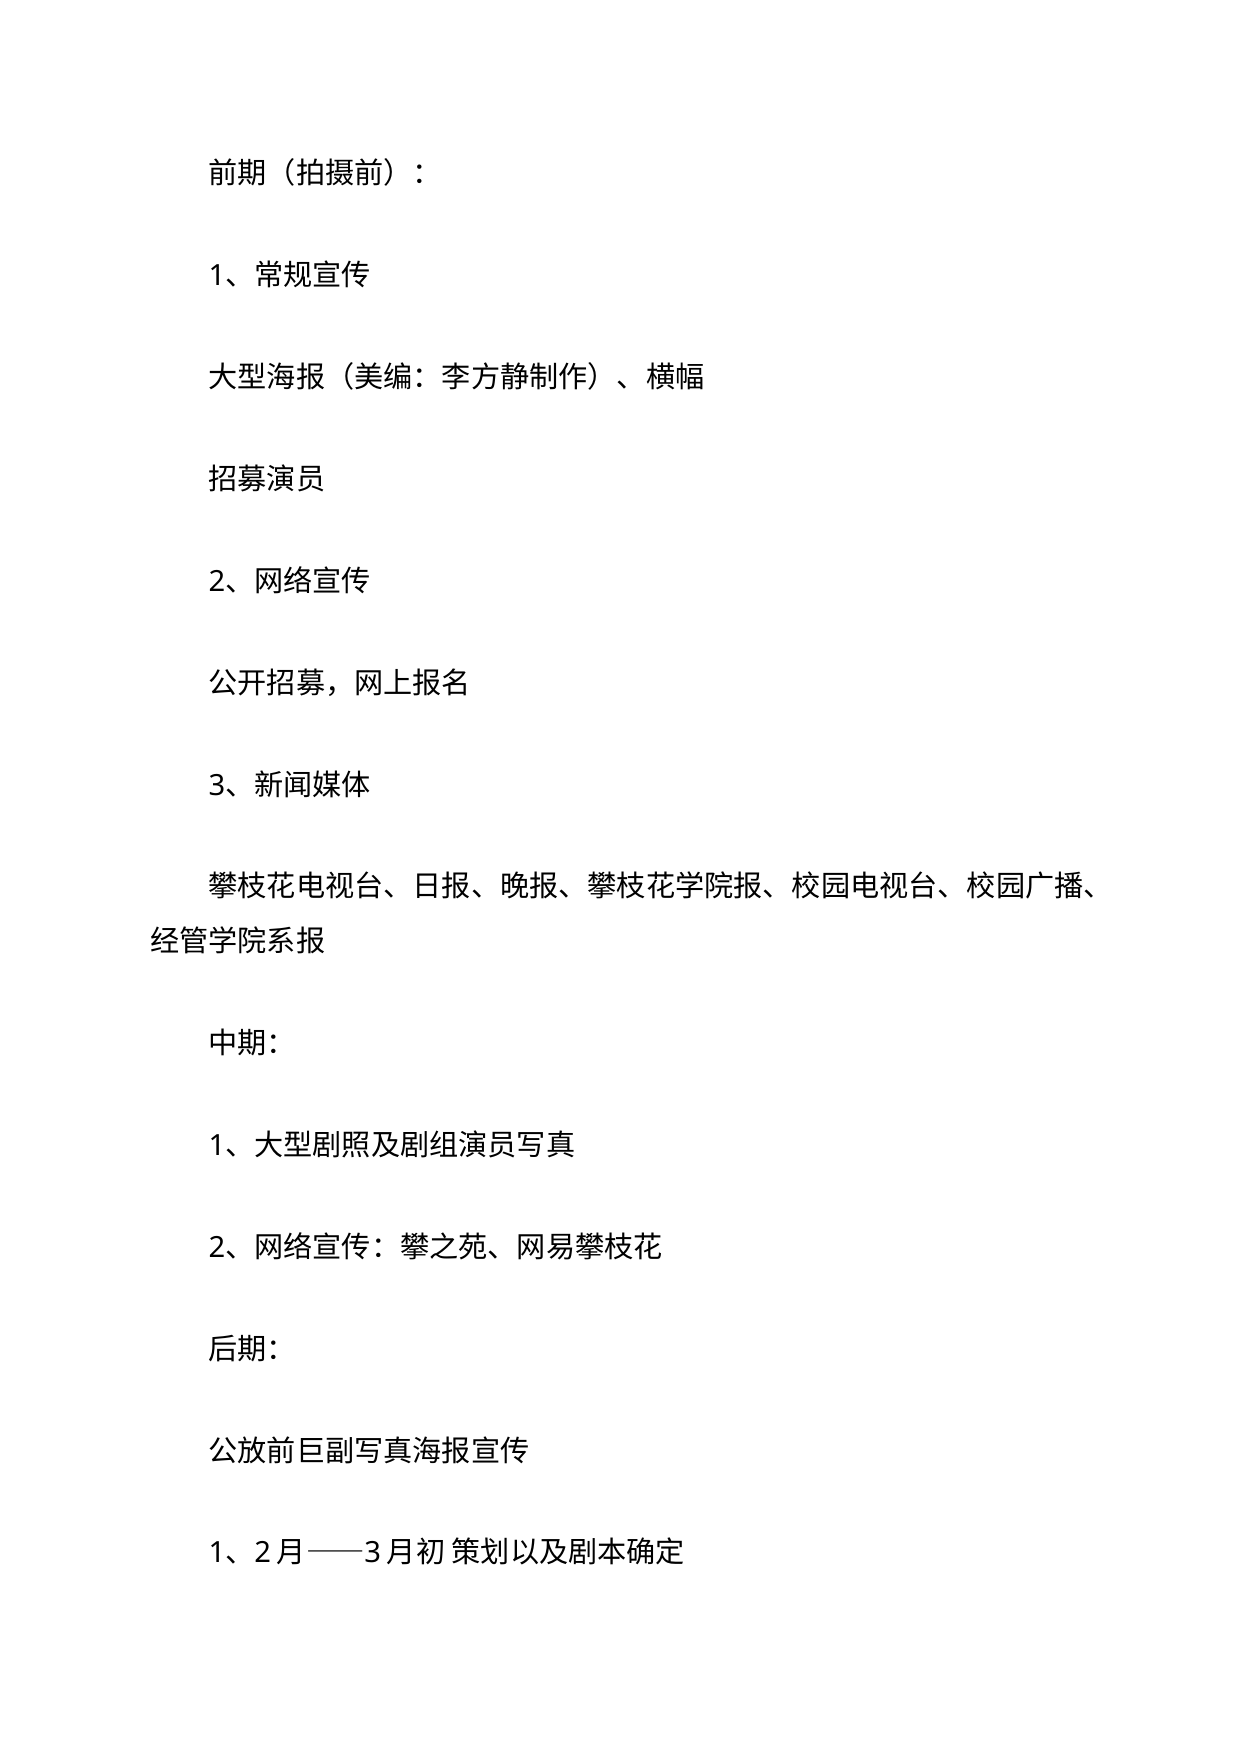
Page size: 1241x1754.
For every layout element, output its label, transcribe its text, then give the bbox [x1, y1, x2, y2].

text 大型海报（美编：李方静制作）、横幅 [150, 354, 1090, 396]
text 前期（拍摄前）： [150, 150, 1090, 192]
text 后期： [150, 1325, 1090, 1368]
text 攀枝花电视台、日报、晚报、攀枝花学院报、校园电视台、校园广播、经管学院系报 [150, 863, 1090, 960]
text 中期： [150, 1020, 1090, 1062]
text 3、新闻媒体 [150, 761, 1090, 803]
text 1、2月——3月初 策划以及剧本确定 [150, 1529, 1090, 1571]
text 招募演员 [150, 456, 1090, 498]
text 公放前巨副写真海报宣传 [150, 1427, 1090, 1469]
text 2、网络宣传 [150, 557, 1090, 600]
text 1、大型剧照及剧组演员写真 [150, 1121, 1090, 1164]
text 公开招募，网上报名 [150, 659, 1090, 702]
text 1、常规宣传 [150, 252, 1090, 294]
text 2、网络宣传：攀之苑、网易攀枝花 [150, 1223, 1090, 1266]
